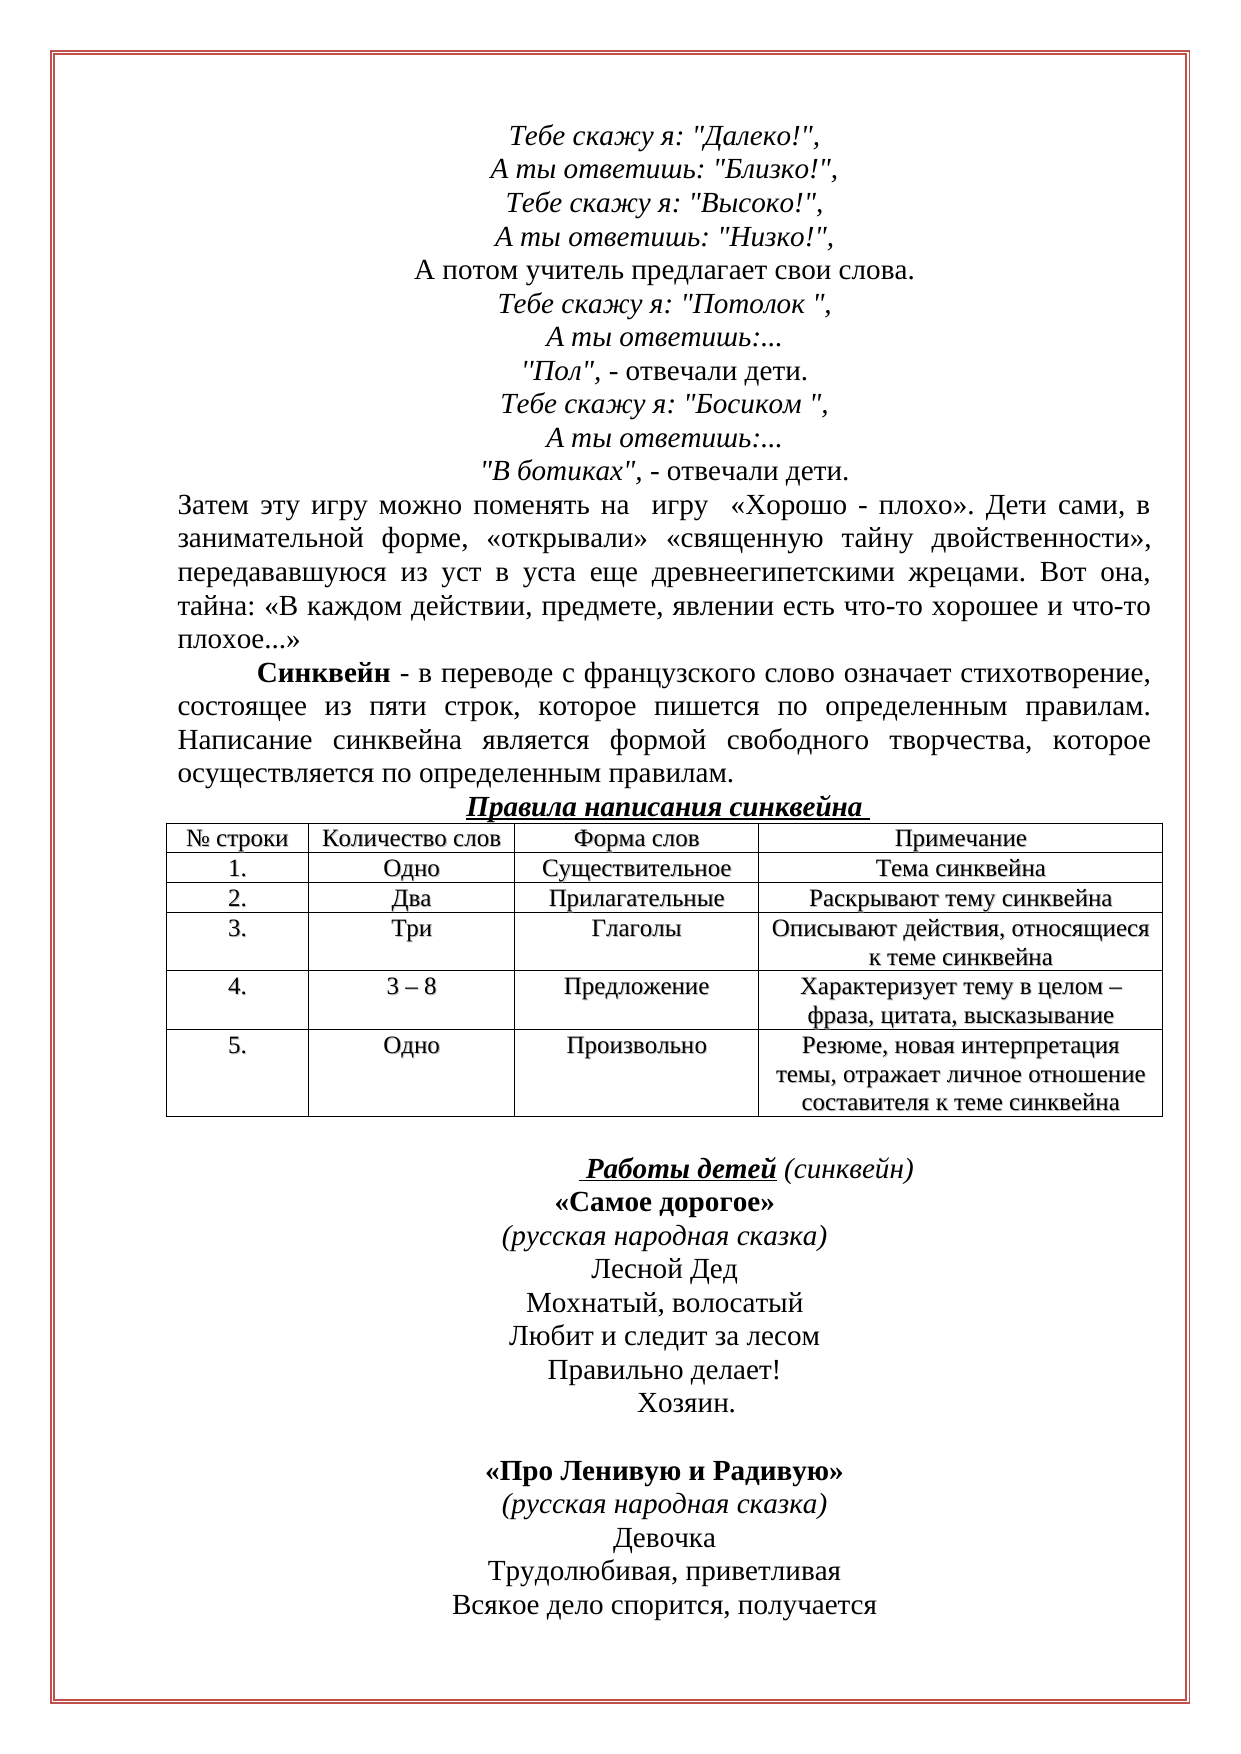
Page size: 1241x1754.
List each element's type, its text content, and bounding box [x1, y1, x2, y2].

table_cell Три [309, 913, 514, 970]
text Хозяин. [177, 1386, 1152, 1419]
table_cell Тема синквейна [759, 853, 1162, 882]
text Правила написания синквейна [177, 789, 1152, 822]
table_cell Одно [309, 1030, 514, 1116]
text Тебе скажу я: "Высоко!", [177, 185, 1152, 219]
text (русская народная сказка) [177, 1486, 1152, 1520]
text Затем эту игру можно поменять на игру «Хорошо - плохо». Дети сами, в занимательной форме, «открывали» «священную тайну двойственности», передававшуюся из уст в уста еще древнеегипетскими жрецами. Вот она, тайна: «В каждом действии, предмете, явлении есть что-то хорошее и что-то плохое...» [177, 487, 1152, 655]
table_cell Прилагательные [515, 883, 758, 912]
table_cell 4. [167, 971, 308, 1029]
table_cell Глаголы [515, 913, 758, 970]
table_cell Резюме, новая интерпретация темы, отражает личное отношение составителя к теме синквейна [759, 1030, 1162, 1116]
text Работы детей (синквейн) [177, 1151, 1152, 1184]
text Любит и следит за лесом [177, 1318, 1152, 1352]
table_cell 3. [167, 913, 308, 970]
text (русская народная сказка) [177, 1218, 1152, 1251]
table_cell Характеризует тему в целом – фраза, цитата, высказывание [759, 971, 1162, 1029]
table_cell 3 – 8 [309, 971, 514, 1029]
table_cell Существительное [515, 853, 758, 882]
text А ты ответишь: "Близко!", [177, 152, 1152, 185]
table_cell Предложение [515, 971, 758, 1029]
table_cell Произвольно [515, 1030, 758, 1116]
table_header Примечание [759, 824, 1162, 852]
table_header № строки [167, 824, 308, 852]
table_cell 1. [167, 853, 308, 882]
table_cell Раскрывают тему синквейна [759, 883, 1162, 912]
text "В ботиках", - отвечали дети. [177, 453, 1152, 487]
table_cell 5. [167, 1030, 308, 1116]
table_cell Одно [309, 853, 514, 882]
text А ты ответишь:... [177, 319, 1152, 353]
table_cell 2. [167, 883, 308, 912]
text Правильно делает! [177, 1352, 1152, 1386]
text Синквейн - в переводе с французского слово означает стихотворение, состоящее из пяти строк, которое пишется по определенным правилам. Написание синквейна является формой свободного творчества, которое осуществляется по определенным правилам. [177, 655, 1152, 789]
text Всякое дело спорится, получается [177, 1587, 1152, 1620]
text А ты ответишь: "Низко!", [177, 219, 1152, 252]
text Лесной Дед [177, 1251, 1152, 1285]
text Девочка [177, 1520, 1152, 1553]
text А потом учитель предлагает свои слова. [177, 252, 1152, 286]
text «Самое дорогое» [177, 1184, 1152, 1218]
table_cell Описывают действия, относящиеся к теме синквейна [759, 913, 1162, 970]
table_header Форма слов [515, 824, 758, 852]
text Трудолюбивая, приветливая [177, 1553, 1152, 1587]
text Тебе скажу я: "Босиком ", [177, 386, 1152, 420]
text Тебе скажу я: "Потолок ", [177, 286, 1152, 319]
table_header Количество слов [309, 824, 514, 852]
text Мохнатый, волосатый [177, 1285, 1152, 1318]
text Тебе скажу я: "Далеко!", [177, 118, 1152, 152]
text ''Пол", - отвечали дети. [177, 353, 1152, 386]
text «Про Ленивую и Радивую» [177, 1453, 1152, 1486]
table_cell Два [309, 883, 514, 912]
text А ты ответишь:... [177, 420, 1152, 453]
